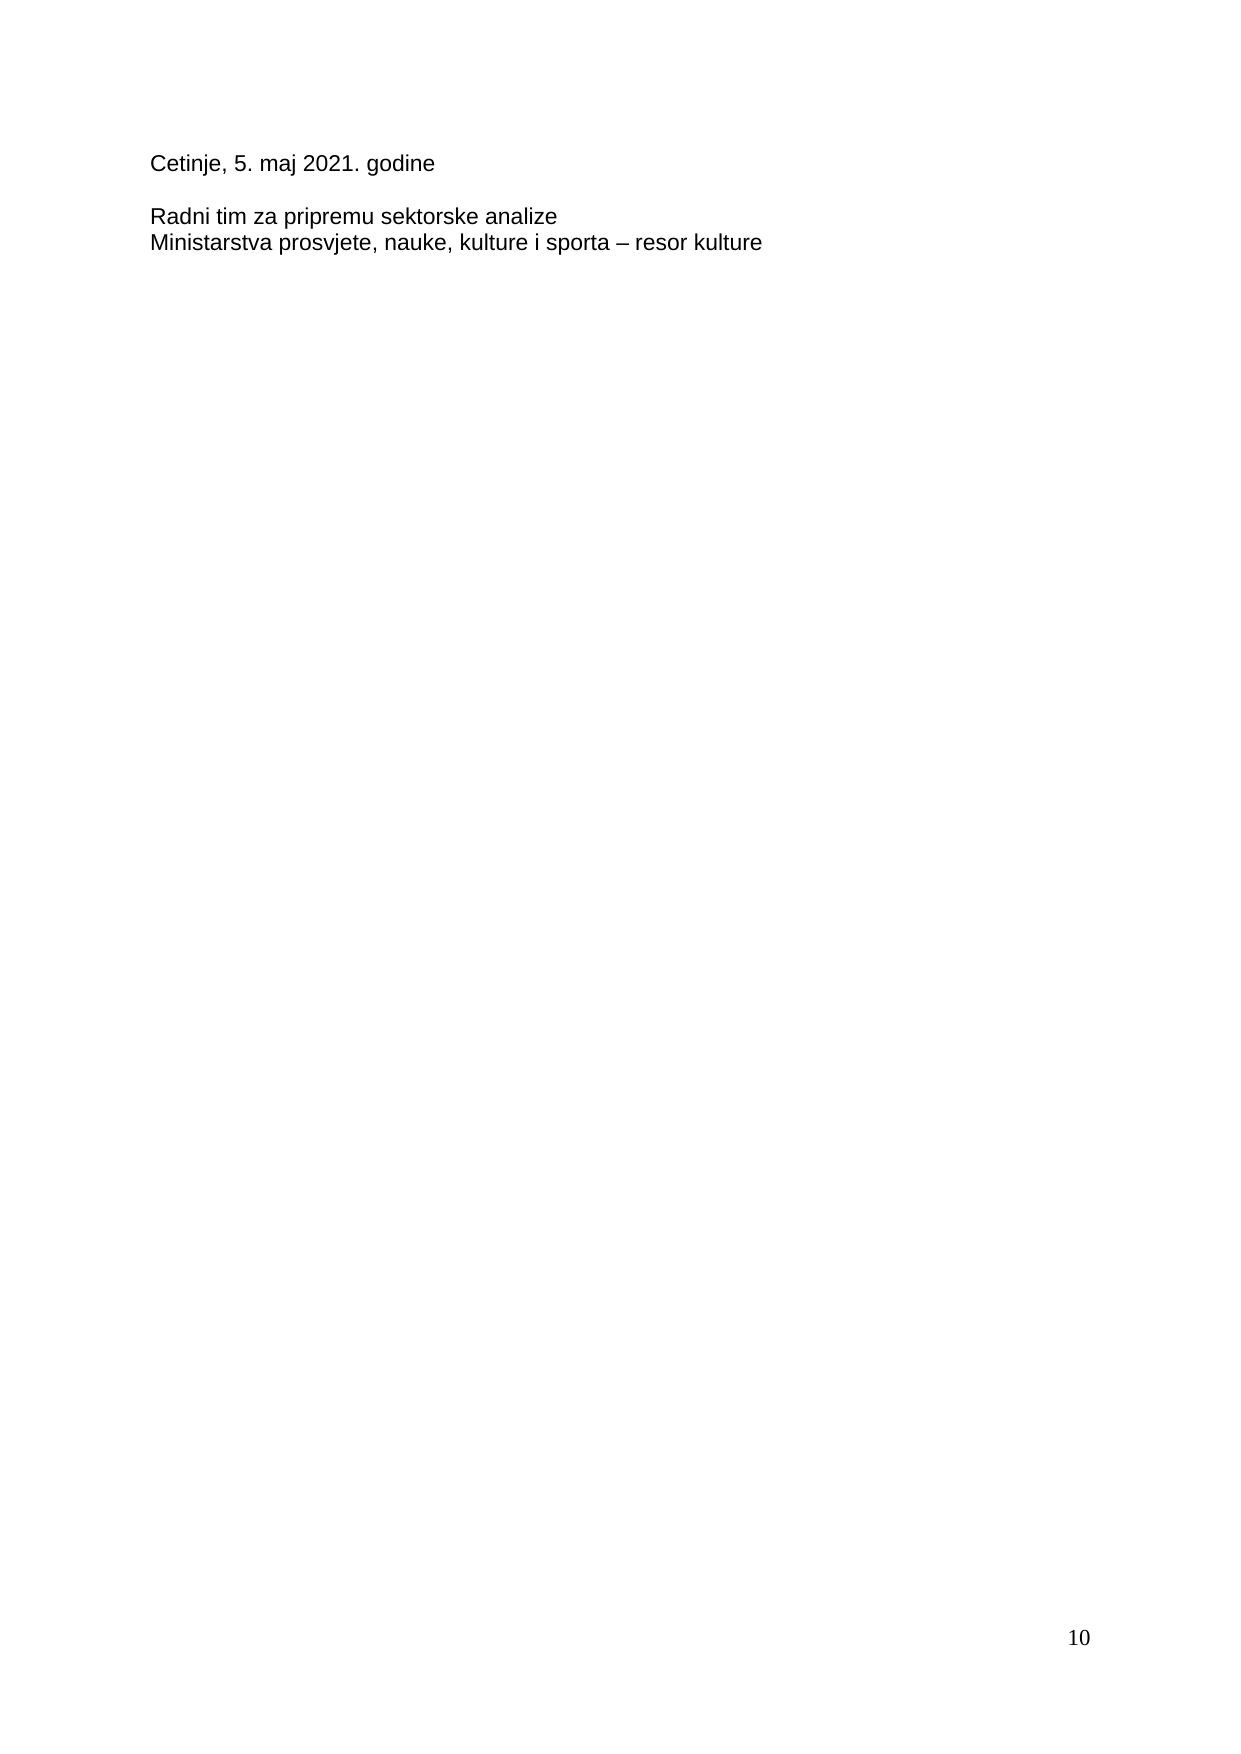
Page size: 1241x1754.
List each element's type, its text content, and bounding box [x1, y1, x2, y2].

text Radni tim za pripremu sektorske analize [150, 203, 1090, 229]
text Cetinje, 5. maj 2021. godine [150, 150, 1090, 176]
text Ministarstva prosvjete, nauke, kulture i sporta – resor kulture [150, 229, 1090, 255]
